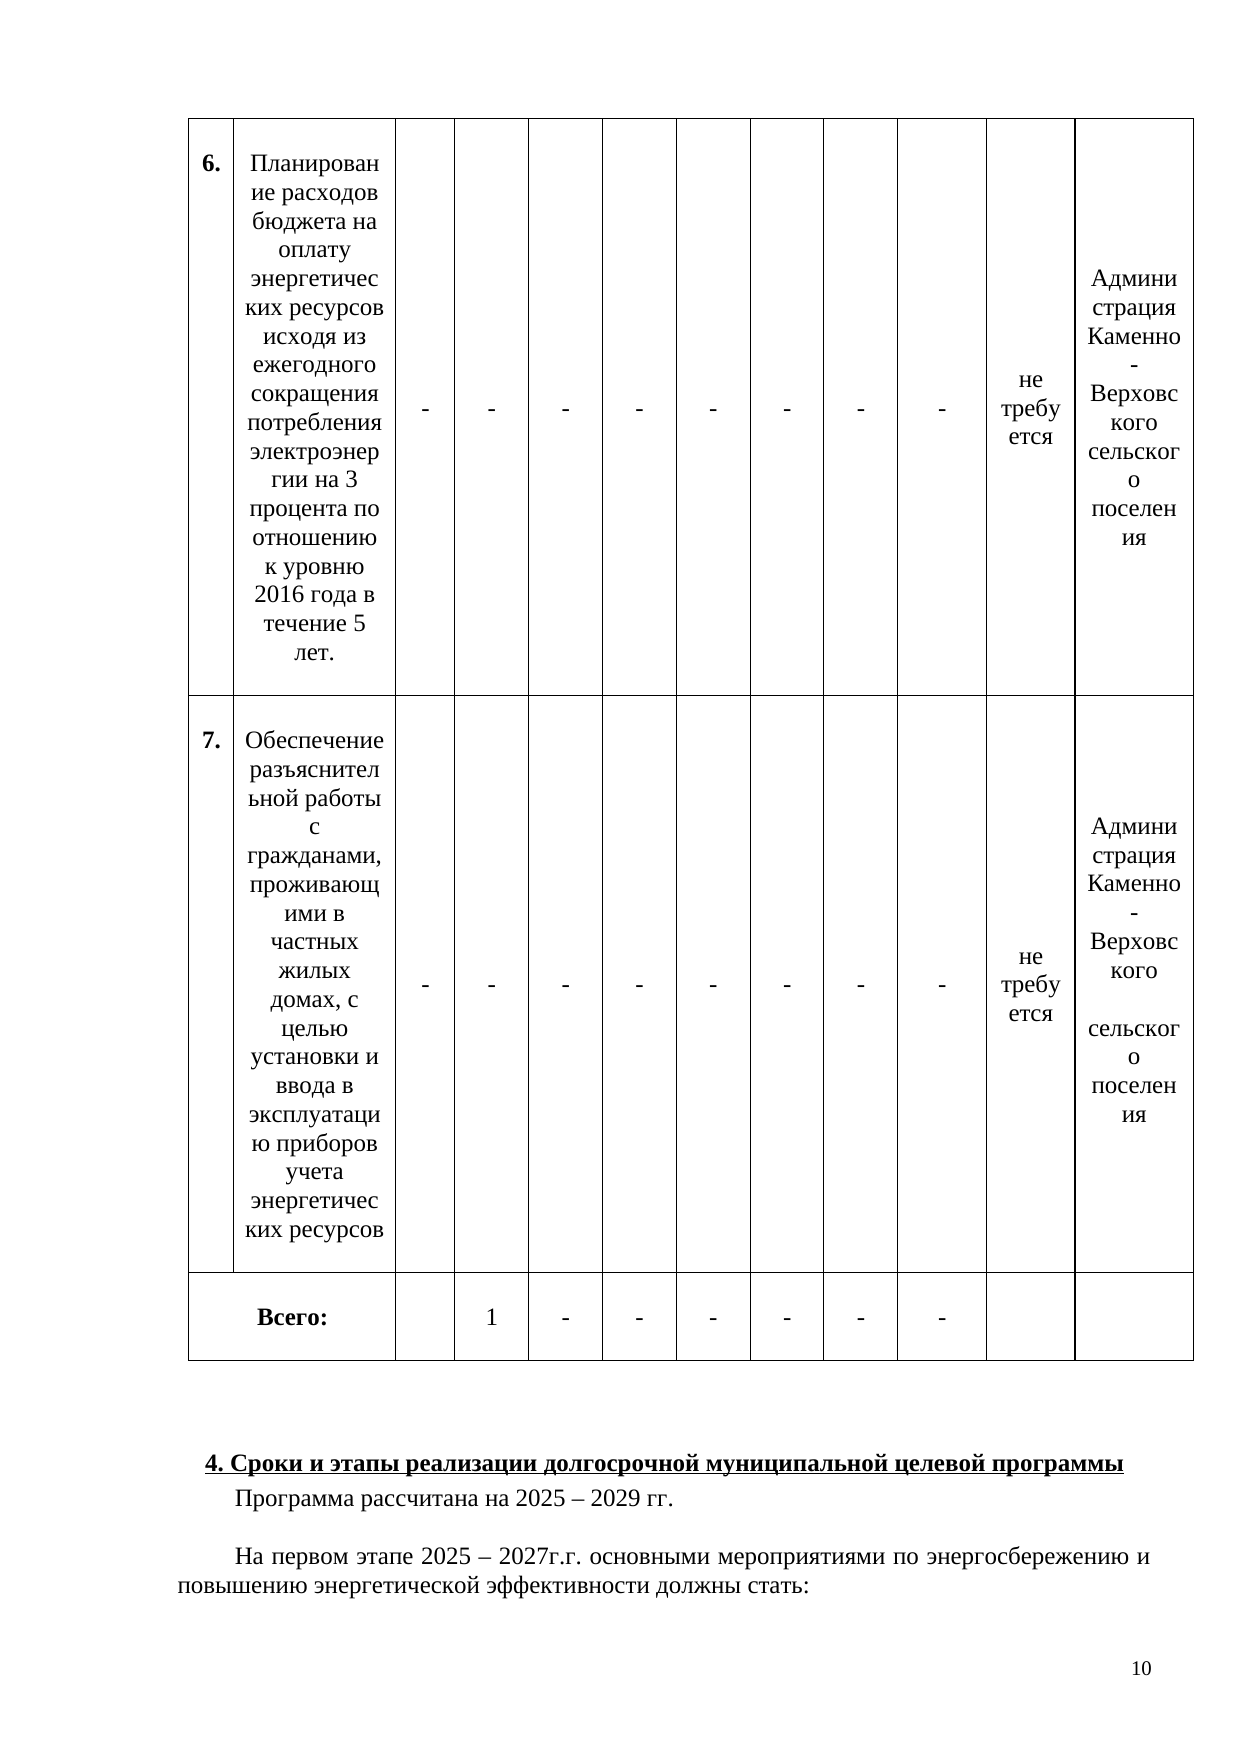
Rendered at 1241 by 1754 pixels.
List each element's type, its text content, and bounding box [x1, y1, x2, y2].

table_cell - [455, 119, 528, 695]
table_cell [987, 1273, 1074, 1360]
table_cell - [603, 1273, 676, 1360]
table_cell - [898, 696, 986, 1272]
table_cell - [824, 1273, 897, 1360]
table_cell - [824, 696, 897, 1272]
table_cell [1076, 119, 1193, 695]
table_cell - [396, 119, 454, 695]
table_cell - [824, 119, 897, 695]
table_cell - [455, 696, 528, 1272]
table_cell - [677, 119, 750, 695]
table_cell 7. [189, 696, 233, 1272]
table_cell - [677, 696, 750, 1272]
table_cell - [529, 1273, 602, 1360]
table_cell [396, 1273, 454, 1360]
table_cell 6. [189, 119, 233, 695]
table_cell не требуется [987, 119, 1074, 695]
table_cell Планирование расходов бюджета на оплату энергетических ресурсов исходя из ежегодного сокращения потребления электроэнергии на 3 процента по отношению к уровню 2016 года в течение 5 лет. [234, 119, 395, 695]
text На первом этапе 2025 – 2027г.г. основными мероприятиями по энергосбережению и повышению энергетической эффективности должны стать: [177, 1541, 1152, 1598]
table_cell - [603, 696, 676, 1272]
table_cell Всего: [189, 1273, 395, 1360]
table_cell не требуется [987, 696, 1074, 1272]
table_cell Администрация Каменно-Верховского сельского поселения [1076, 696, 1193, 1272]
table_cell 1 [455, 1273, 528, 1360]
table_cell - [898, 1273, 986, 1360]
table_cell - [751, 696, 823, 1272]
table_cell - [529, 696, 602, 1272]
text Программа рассчитана на 2025 – 2029 гг. [177, 1483, 1152, 1512]
table_cell - [751, 1273, 823, 1360]
table_cell - [751, 119, 823, 695]
table_cell [1076, 1273, 1193, 1360]
table_cell - [603, 119, 676, 695]
table_cell Обеспечение разъяснительной работы с гражданами, проживающими в частных жилых домах, с целью установки и ввода в эксплуатацию приборов учета энергетических ресурсов [234, 696, 395, 1272]
table_cell - [677, 1273, 750, 1360]
table_cell - [396, 696, 454, 1272]
table_cell - [898, 119, 986, 695]
table_cell - [529, 119, 602, 695]
subtitle 4. Сроки и этапы реализации долгосрочной муниципальной целевой программы [177, 1448, 1152, 1477]
